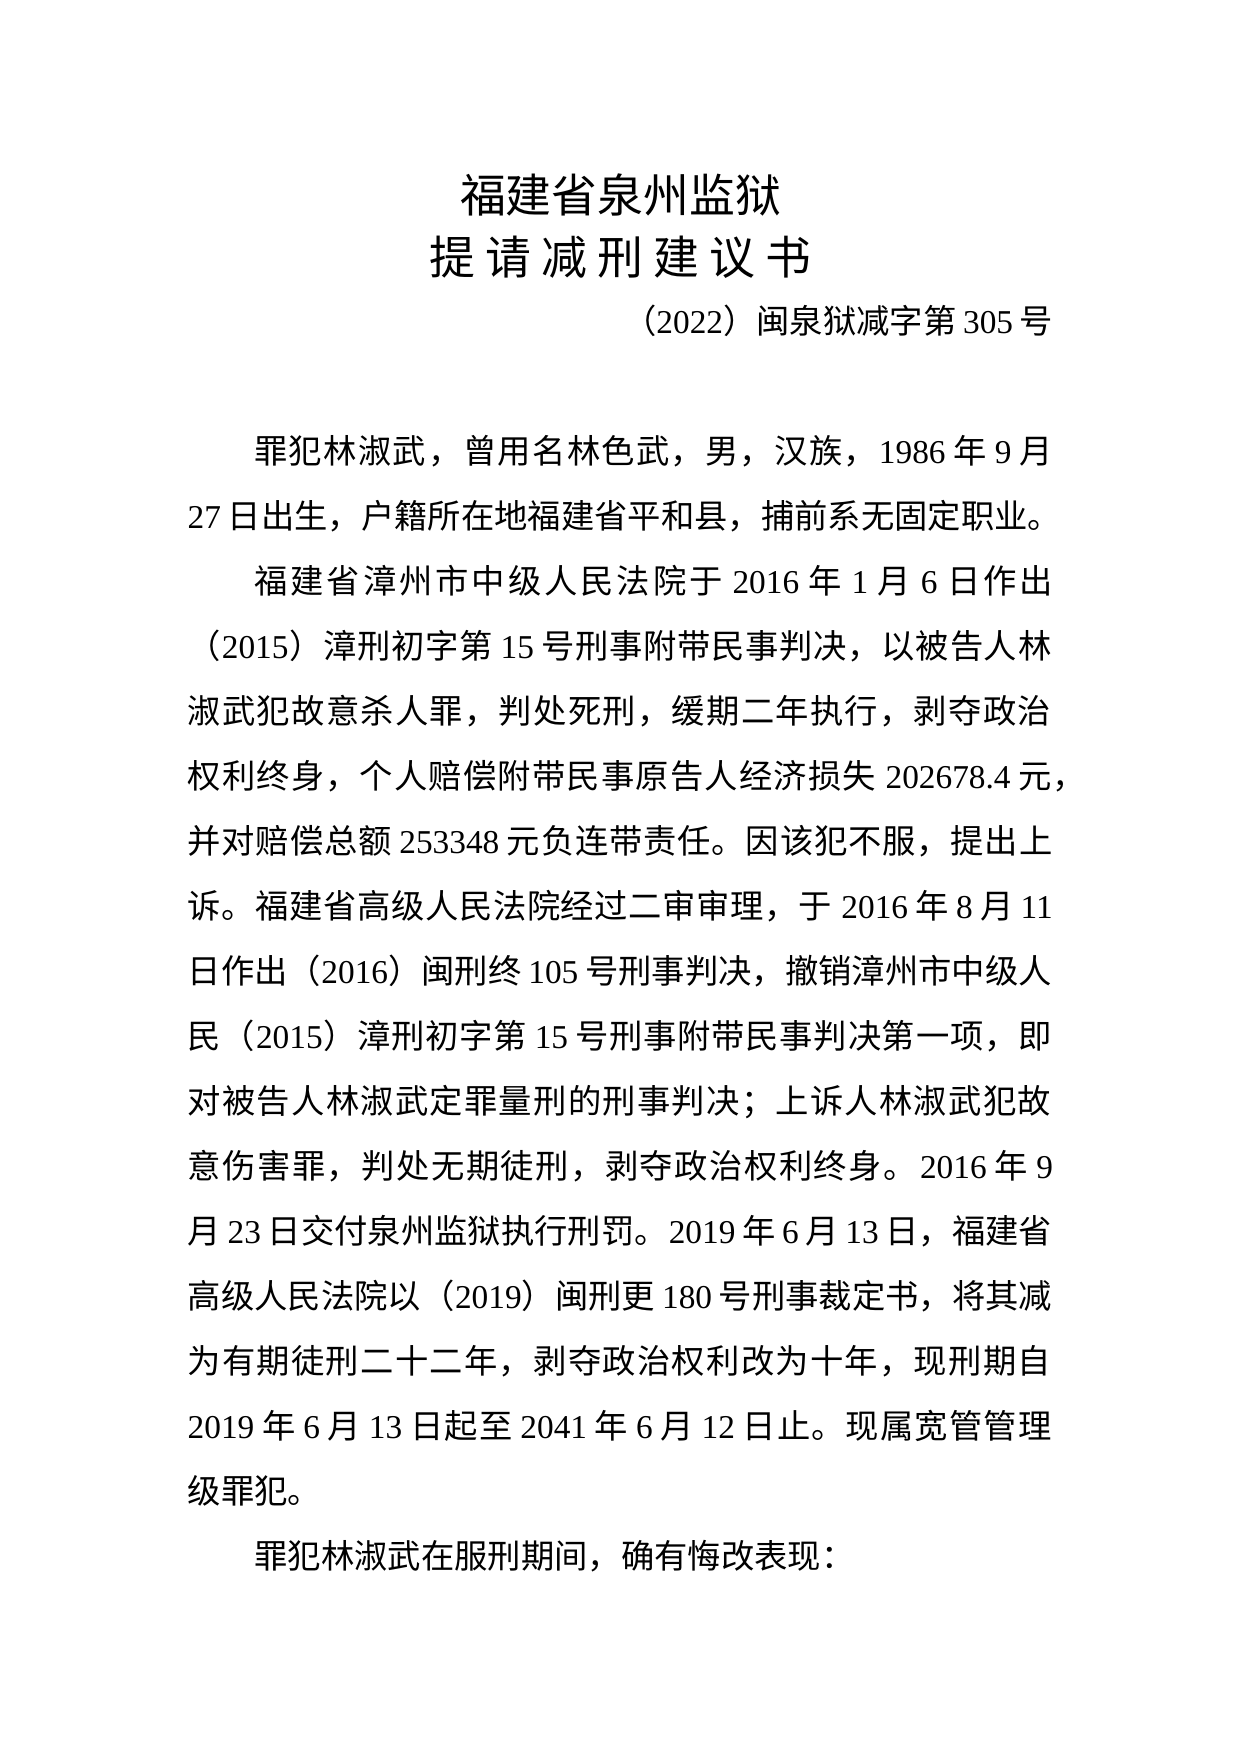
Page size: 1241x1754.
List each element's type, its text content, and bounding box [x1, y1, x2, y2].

text 福建省泉州监狱 [187, 162, 1053, 224]
text 罪犯林淑武在服刑期间，确有悔改表现： [187, 1522, 1053, 1587]
text 福建省漳州市中级人民法院于2016年1月6日作出（2015）漳刑初字第15号刑事附带民事判决，以被告人林淑武犯故意杀人罪，判处死刑，缓期二年执行，剥夺政治权利终身，个人赔偿附带民事原告人经济损失202678.4元，并对赔偿总额253348元负连带责任。因该犯不服，提出上诉。福建省高级人民法院经过二审审理，于2016年8月11日作出（2016）闽刑终105号刑事判决，撤销漳州市中级人民（2015）漳刑初字第15号刑事附带民事判决第一项，即对被告人林淑武定罪量刑的刑事判决；上诉人林淑武犯故意伤害罪，判处无期徒刑，剥夺政治权利终身。2016年9月23日交付泉州监狱执行刑罚。2019年6月13日，福建省高级人民法院以（2019）闽刑更180号刑事裁定书，将其减为有期徒刑二十二年，剥夺政治权利改为十年，现刑期自2019年6月13日起至2041年6月12日止。现属宽管管理级罪犯。 [187, 547, 1053, 1522]
text （2022）闽泉狱减字第305号 [187, 287, 1053, 352]
text 罪犯林淑武，曾用名林色武，男，汉族，1986年9月27日出生，户籍所在地福建省平和县，捕前系无固定职业。 [187, 417, 1053, 547]
text 提 请 减 刑 建 议 书 [187, 224, 1053, 287]
